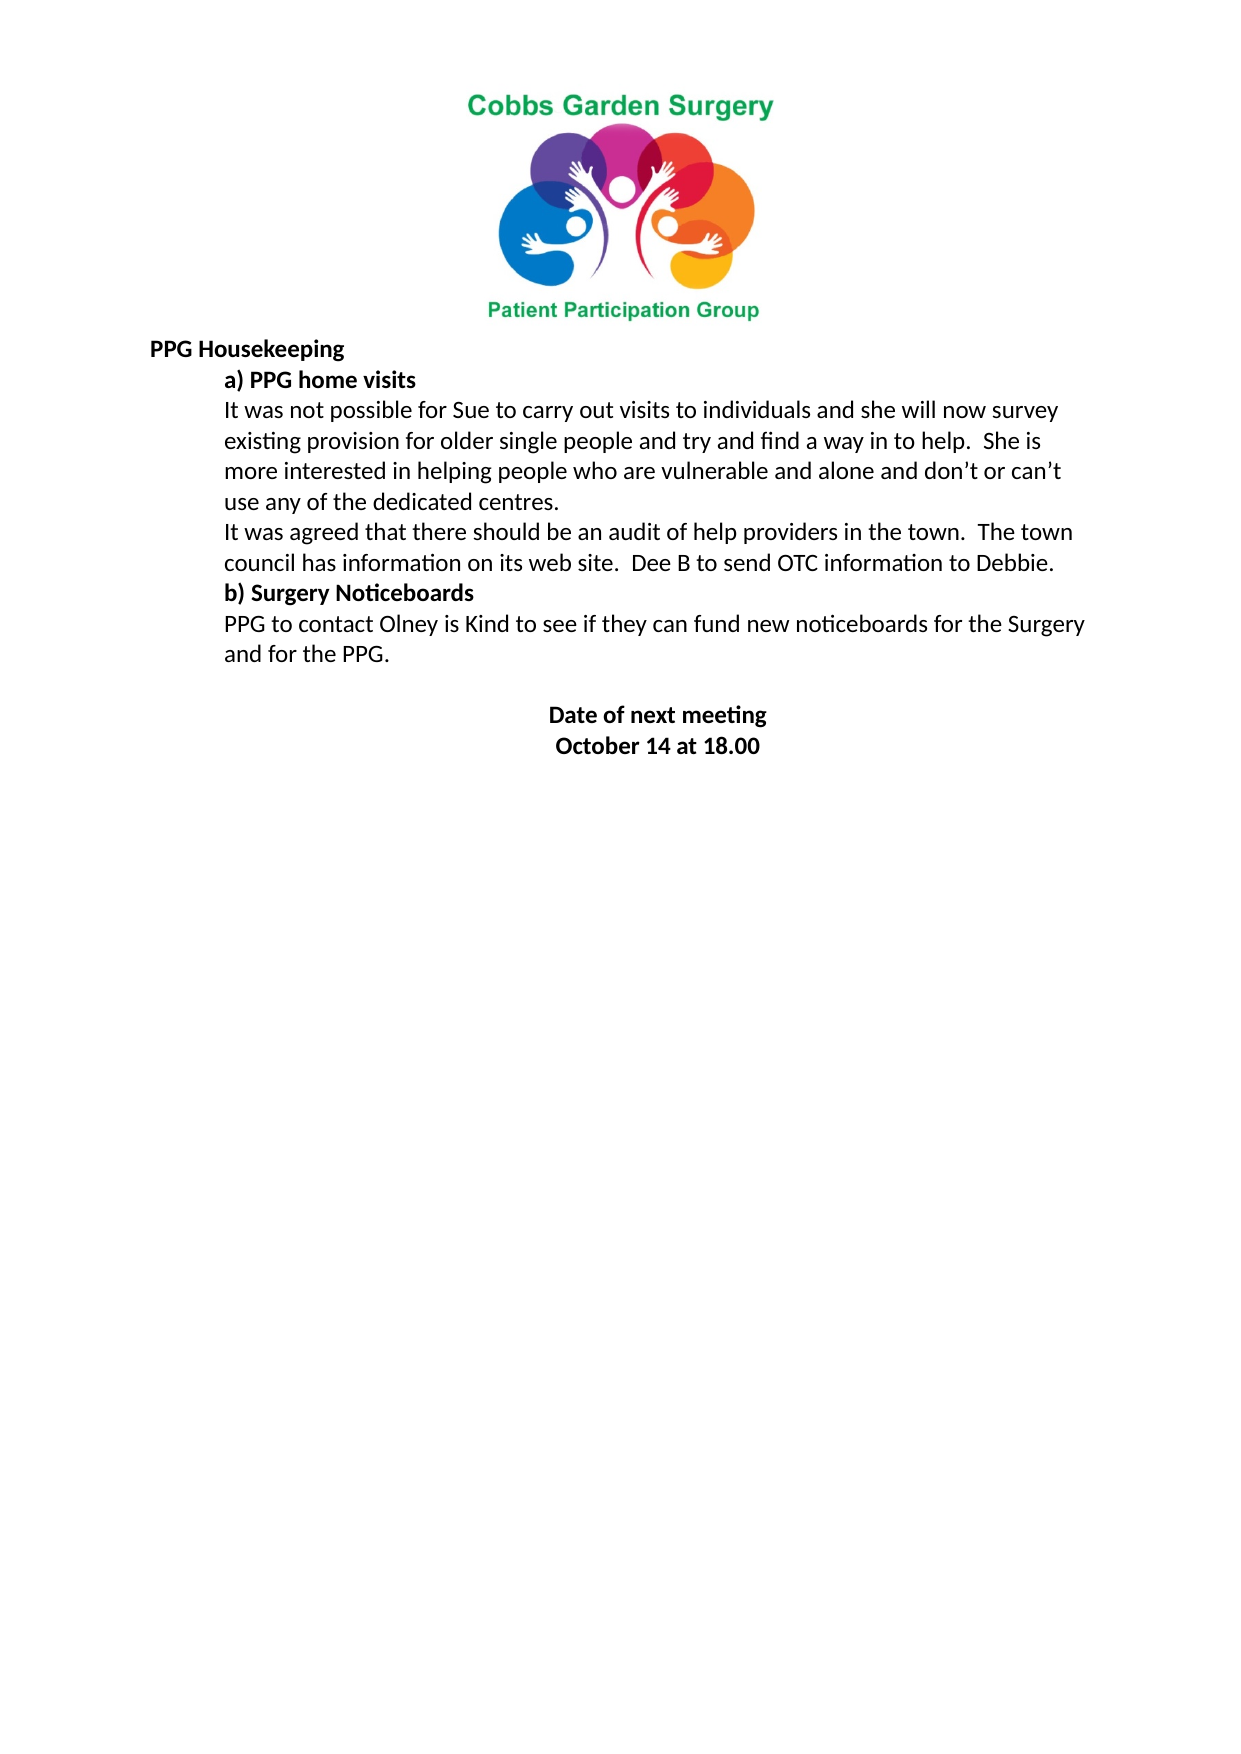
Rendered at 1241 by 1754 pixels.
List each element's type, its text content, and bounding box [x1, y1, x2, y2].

picture [465, 73, 775, 334]
text b) Surgery Noticeboards [224, 577, 1090, 608]
text a) PPG home visits [224, 364, 1090, 394]
list Date of next meeting [225, 699, 1090, 730]
text It was not possible for Sue to carry out visits to individuals and she will now survey existing provision for older single people and try and find a way in to help. She is more interested in helping people who are vulnerable and alone and don’t or can’t use any of the dedicated centres. [224, 394, 1090, 516]
text It was agreed that there should be an audit of help providers in the town. The town council has information on its web site. Dee B to send OTC information to Debbie. [224, 516, 1090, 577]
list October 14 at 18.00 [225, 730, 1090, 761]
text PPG Housekeeping [150, 333, 1090, 364]
text PPG to contact Olney is Kind to see if they can fund new noticeboards for the Surgery and for the PPG. [224, 608, 1090, 669]
